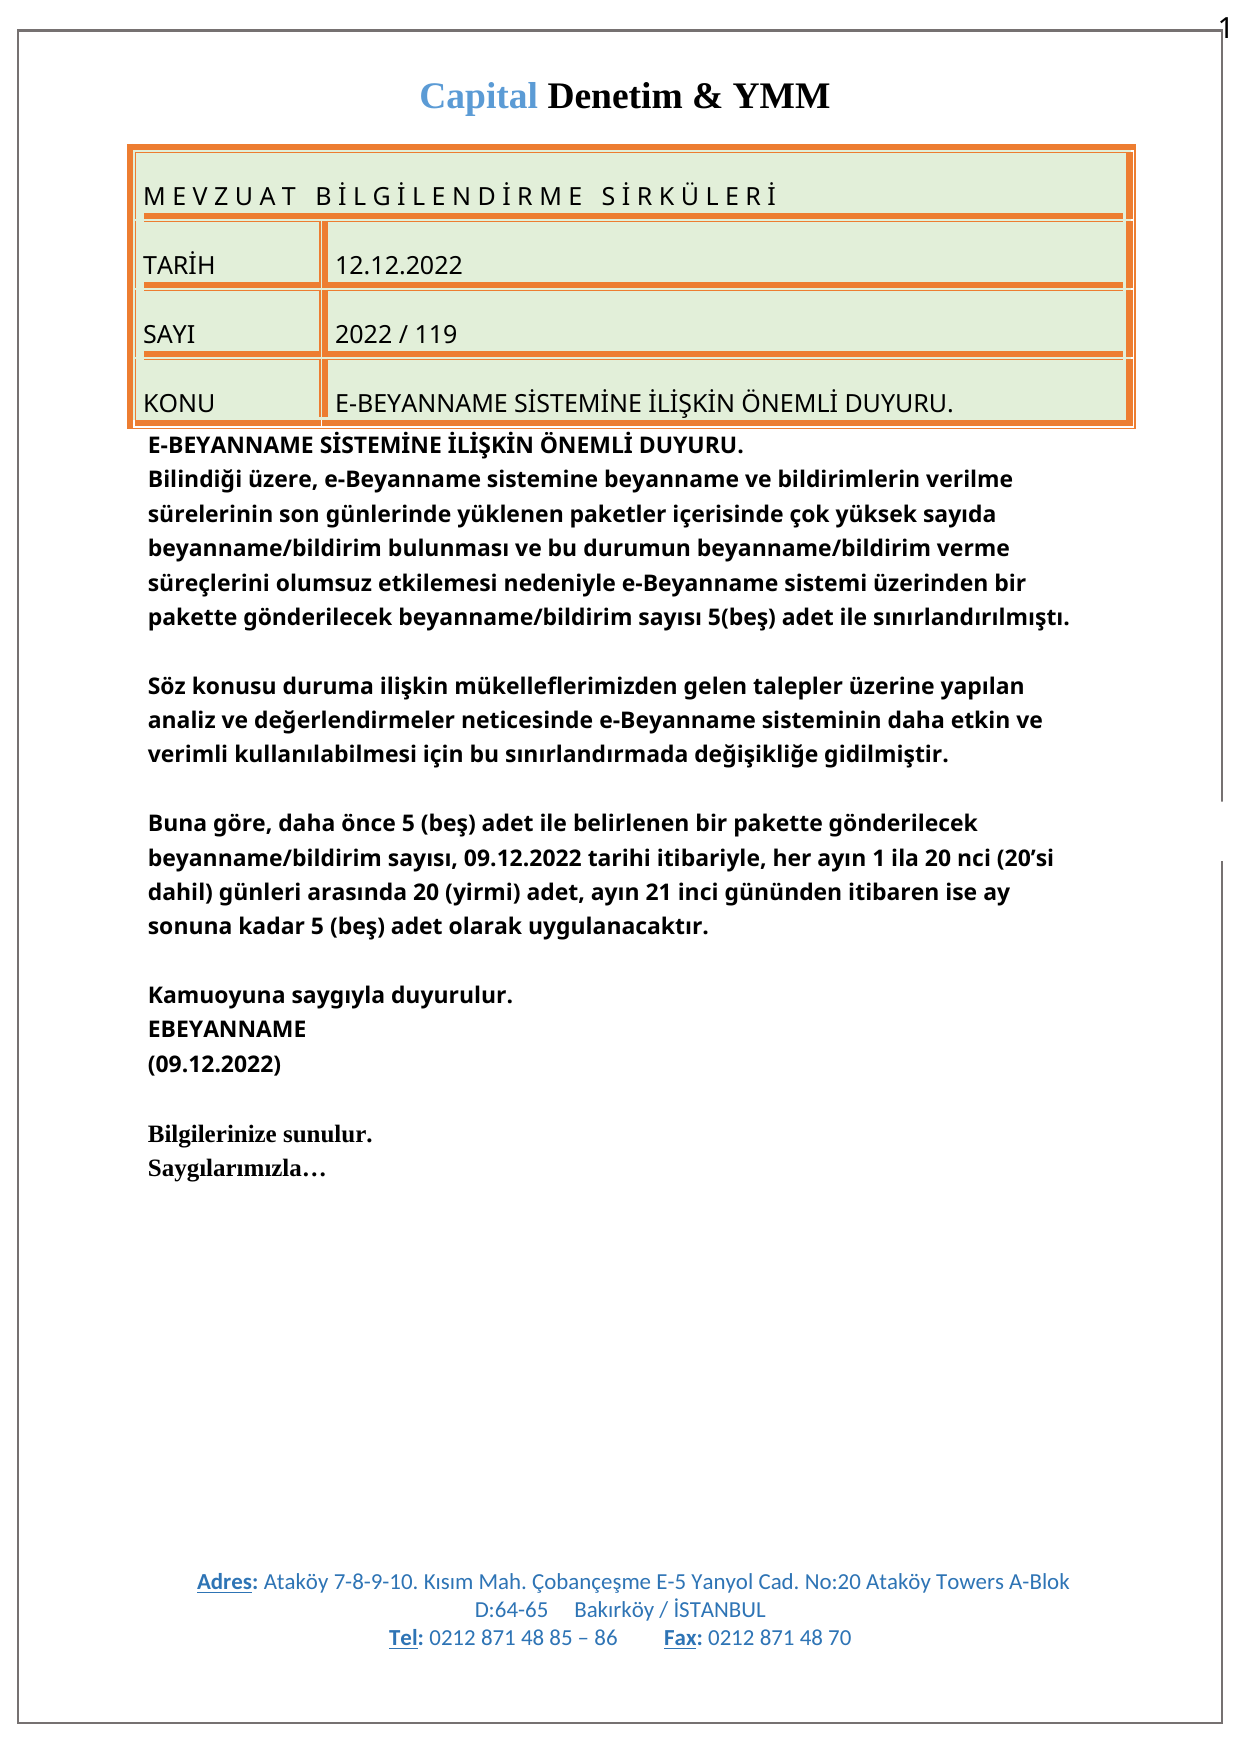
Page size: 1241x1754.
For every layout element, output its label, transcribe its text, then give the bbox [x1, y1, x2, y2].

text Buna göre, daha önce 5 (beş) adet ile belirlenen bir pakette gönderilecek beyanname/bildirim sayısı, 09.12.2022 tarihi itibariyle, her ayın 1 ila 20 nci (20’si dahil) günleri arasında 20 (yirmi) adet, ayın 21 inci gününden itibaren ise ay sonuna kadar 5 (beş) adet olarak uygulanacaktır. [148, 804, 1093, 942]
table_cell TARİH [133, 213, 324, 282]
text E-BEYANNAME SİSTEMİNE İLİŞKİN ÖNEMLİ DUYURU. [148, 429, 1093, 460]
table_cell 12.12.2022 [324, 213, 1131, 282]
text Bilgilerinize sunulur. [148, 1113, 1093, 1148]
table_cell 2022 / 119 [324, 282, 1131, 351]
text (09.12.2022) [148, 1045, 1093, 1079]
text Bilindiği üzere, e-Beyanname sistemine beyanname ve bildirimlerin verilme sürelerinin son günlerinde yüklenen paketler içerisinde çok yüksek sayıda beyanname/bildirim bulunması ve bu durumun beyanname/bildirim verme süreçlerini olumsuz etkilemesi nedeniyle e-Beyanname sistemi üzerinden bir pakette gönderilecek beyanname/bildirim sayısı 5(beş) adet ile sınırlandırılmıştı. [148, 460, 1093, 632]
text Kamuoyuna saygıyla duyurulur. [148, 976, 1093, 1010]
table_cell SAYI [133, 282, 324, 351]
table_header M E V Z U A T B İ L G İ L E N D İ R M E S İ R K Ü L E R İ [136, 153, 1126, 213]
text Söz konusu duruma ilişkin mükelleflerimizden gelen talepler üzerine yapılan analiz ve değerlendirmeler neticesinde e-Beyanname sisteminin daha etkin ve verimli kullanılabilmesi için bu sınırlandırmada değişikliğe gidilmiştir. [148, 667, 1093, 770]
table_cell E-BEYANNAME SİSTEMİNE İLİŞKİN ÖNEMLİ DUYURU. [324, 351, 1131, 420]
text EBEYANNAME [148, 1010, 1093, 1045]
text Saygılarımızla… [148, 1148, 1093, 1182]
table_cell KONU [133, 351, 324, 420]
